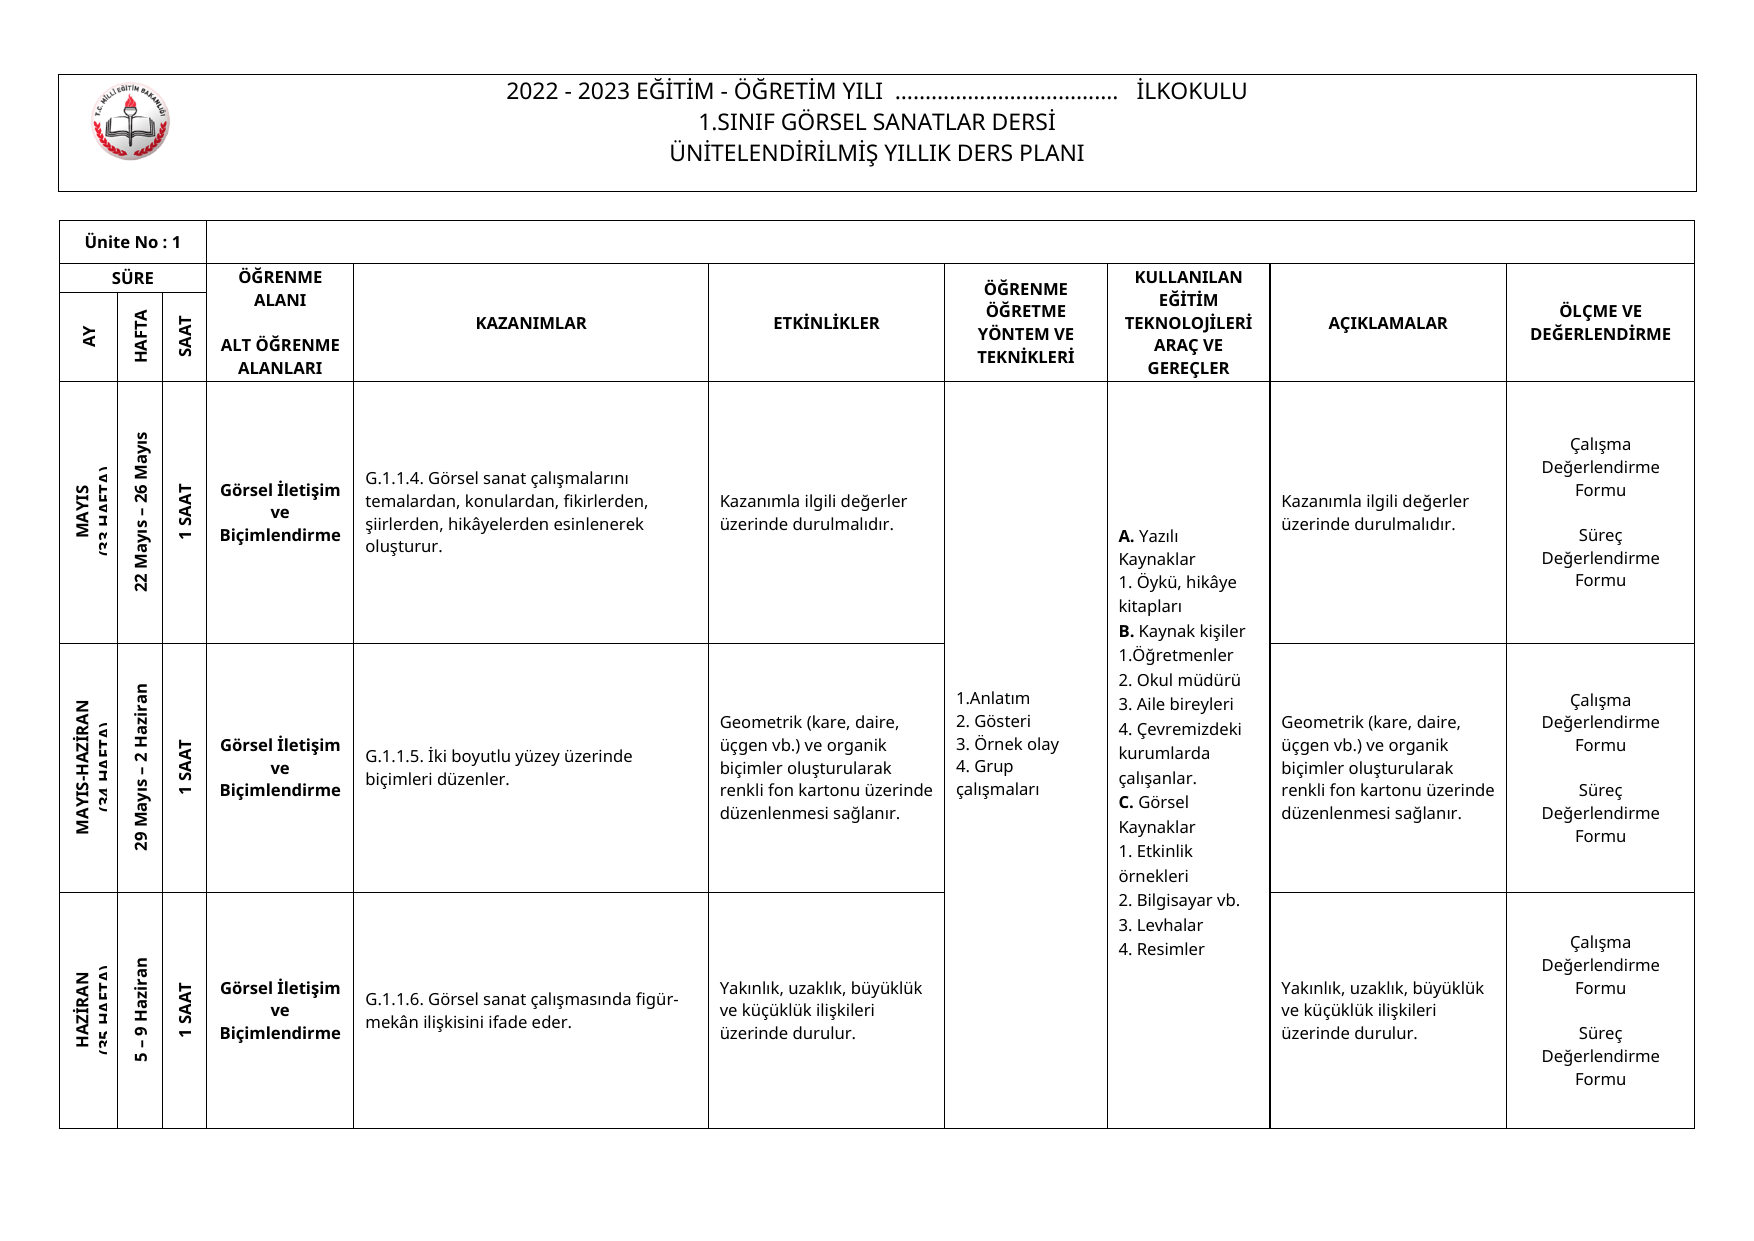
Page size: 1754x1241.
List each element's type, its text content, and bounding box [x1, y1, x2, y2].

table_cell 22 Mayıs – 26 Mayıs [118, 382, 162, 643]
picture [85, 77, 175, 167]
table_cell Görsel İletişim ve Biçimlendirme [207, 382, 353, 643]
table_cell 1 SAAT [163, 644, 206, 892]
table_cell G.1.1.4. Görsel sanat çalışmalarını temalardan, konulardan, fikirlerden, şiirlerden, hikâyelerden esinlenerek oluşturur. [354, 382, 708, 643]
table_cell 1.Anlatım 2. Gösteri 3. Örnek olay 4. Grup çalışmaları [945, 382, 1107, 1128]
table_cell Görsel İletişim ve Biçimlendirme [207, 644, 353, 892]
table_cell ÖĞRENME ALANI ALT ÖĞRENME ALANLARI [207, 264, 353, 381]
table_cell 1 SAAT [163, 382, 206, 643]
table_cell Yakınlık, uzaklık, büyüklük ve küçüklük ilişkileri üzerinde durulur. [1271, 893, 1506, 1128]
table_cell KAZANIMLAR [354, 264, 708, 381]
table_cell Geometrik (kare, daire, üçgen vb.) ve organik biçimler oluşturularak renkli fon kartonu üzerinde düzenlenmesi sağlanır. [1271, 644, 1506, 892]
table_cell 1 SAAT [163, 893, 206, 1128]
table_cell AÇIKLAMALAR [1271, 264, 1506, 381]
table_cell HAFTA [118, 293, 162, 381]
table_cell ÖĞRENME ÖĞRETME YÖNTEM VE TEKNİKLERİ [945, 264, 1107, 381]
table_cell G.1.1.6. Görsel sanat çalışmasında figür-mekân ilişkisini ifade eder. [354, 893, 708, 1128]
table_cell Çalışma Değerlendirme Formu Süreç Değerlendirme Formu [1507, 644, 1694, 892]
table_cell 29 Mayıs – 2 Haziran [118, 644, 162, 892]
table_cell A. Yazılı Kaynaklar 1. Öykü, hikâye kitapları B. Kaynak kişiler 1.Öğretmenler 2. Okul müdürü 3. Aile bireyleri 4. Çevremizdeki kurumlarda çalışanlar. C. Görsel Kaynaklar 1. Etkinlik örnekleri 2. Bilgisayar vb. 3. Levhalar 4. Resimler [1108, 382, 1269, 1128]
table_cell 5 – 9 Haziran [118, 893, 162, 1128]
table_header Ünite No : 1 [60, 221, 206, 263]
table_cell G.1.1.5. İki boyutlu yüzey üzerinde biçimleri düzenler. [354, 644, 708, 892]
table_cell HAZİRAN (35.HAFTA) [60, 893, 117, 1128]
table_cell Yakınlık, uzaklık, büyüklük ve küçüklük ilişkileri üzerinde durulur. [709, 893, 944, 1128]
table_cell MAYIS-HAZİRAN (34.HAFTA) [60, 644, 117, 892]
table_header [207, 221, 1694, 263]
table_cell ÖLÇME VE DEĞERLENDİRME [1507, 264, 1694, 381]
table_cell Çalışma Değerlendirme Formu Süreç Değerlendirme Formu [1507, 382, 1694, 643]
table_cell KULLANILAN EĞİTİM TEKNOLOJİLERİ ARAÇ VE GEREÇLER [1108, 264, 1269, 381]
table_cell Geometrik (kare, daire, üçgen vb.) ve organik biçimler oluşturularak renkli fon kartonu üzerinde düzenlenmesi sağlanır. [709, 644, 944, 892]
table_cell AY [60, 293, 117, 381]
table_cell ETKİNLİKLER [709, 264, 944, 381]
table_cell Kazanımla ilgili değerler üzerinde durulmalıdır. [709, 382, 944, 643]
table_cell Görsel İletişim ve Biçimlendirme [207, 893, 353, 1128]
table_cell SÜRE [60, 264, 206, 292]
table_cell MAYIS (33.HAFTA) [60, 382, 117, 643]
table_cell Kazanımla ilgili değerler üzerinde durulmalıdır. [1271, 382, 1506, 643]
table_cell SAAT [163, 293, 206, 381]
table_cell Çalışma Değerlendirme Formu Süreç Değerlendirme Formu [1507, 893, 1694, 1128]
